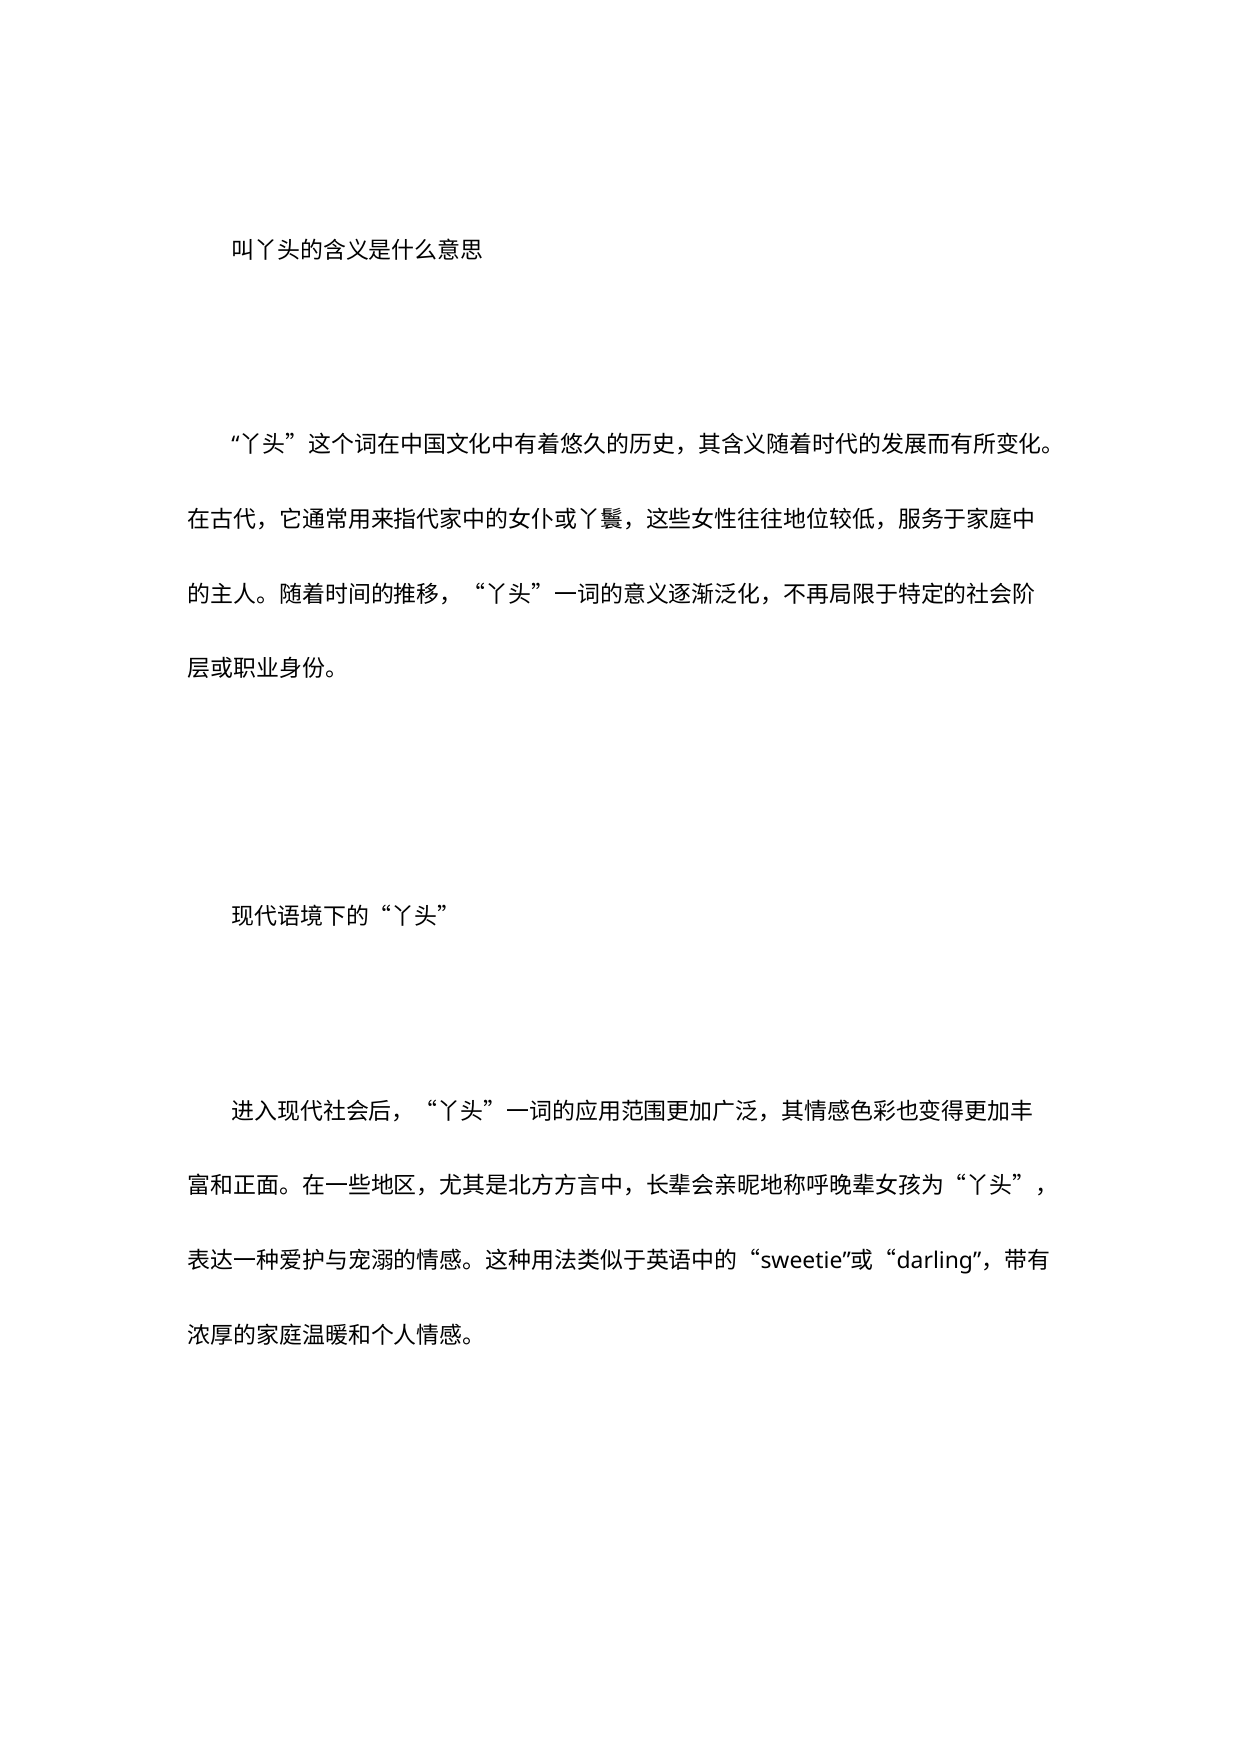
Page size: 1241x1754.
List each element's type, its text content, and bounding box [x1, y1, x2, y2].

text 现代语境下的“丫头” [187, 882, 1053, 947]
text 进入现代社会后，“丫头”一词的应用范围更加广泛，其情感色彩也变得更加丰富和正面。在一些地区，尤其是北方方言中，长辈会亲昵地称呼晚辈女孩为“丫头”，表达一种爱护与宠溺的情感。这种用法类似于英语中的“sweetie”或“darling”，带有浓厚的家庭温暖和个人情感。 [187, 1077, 1053, 1366]
text 叫丫头的含义是什么意思 [187, 216, 1053, 281]
text “丫头”这个词在中国文化中有着悠久的历史，其含义随着时代的发展而有所变化。在古代，它通常用来指代家中的女仆或丫鬟，这些女性往往地位较低，服务于家庭中的主人。随着时间的推移，“丫头”一词的意义逐渐泛化，不再局限于特定的社会阶层或职业身份。 [187, 410, 1053, 699]
